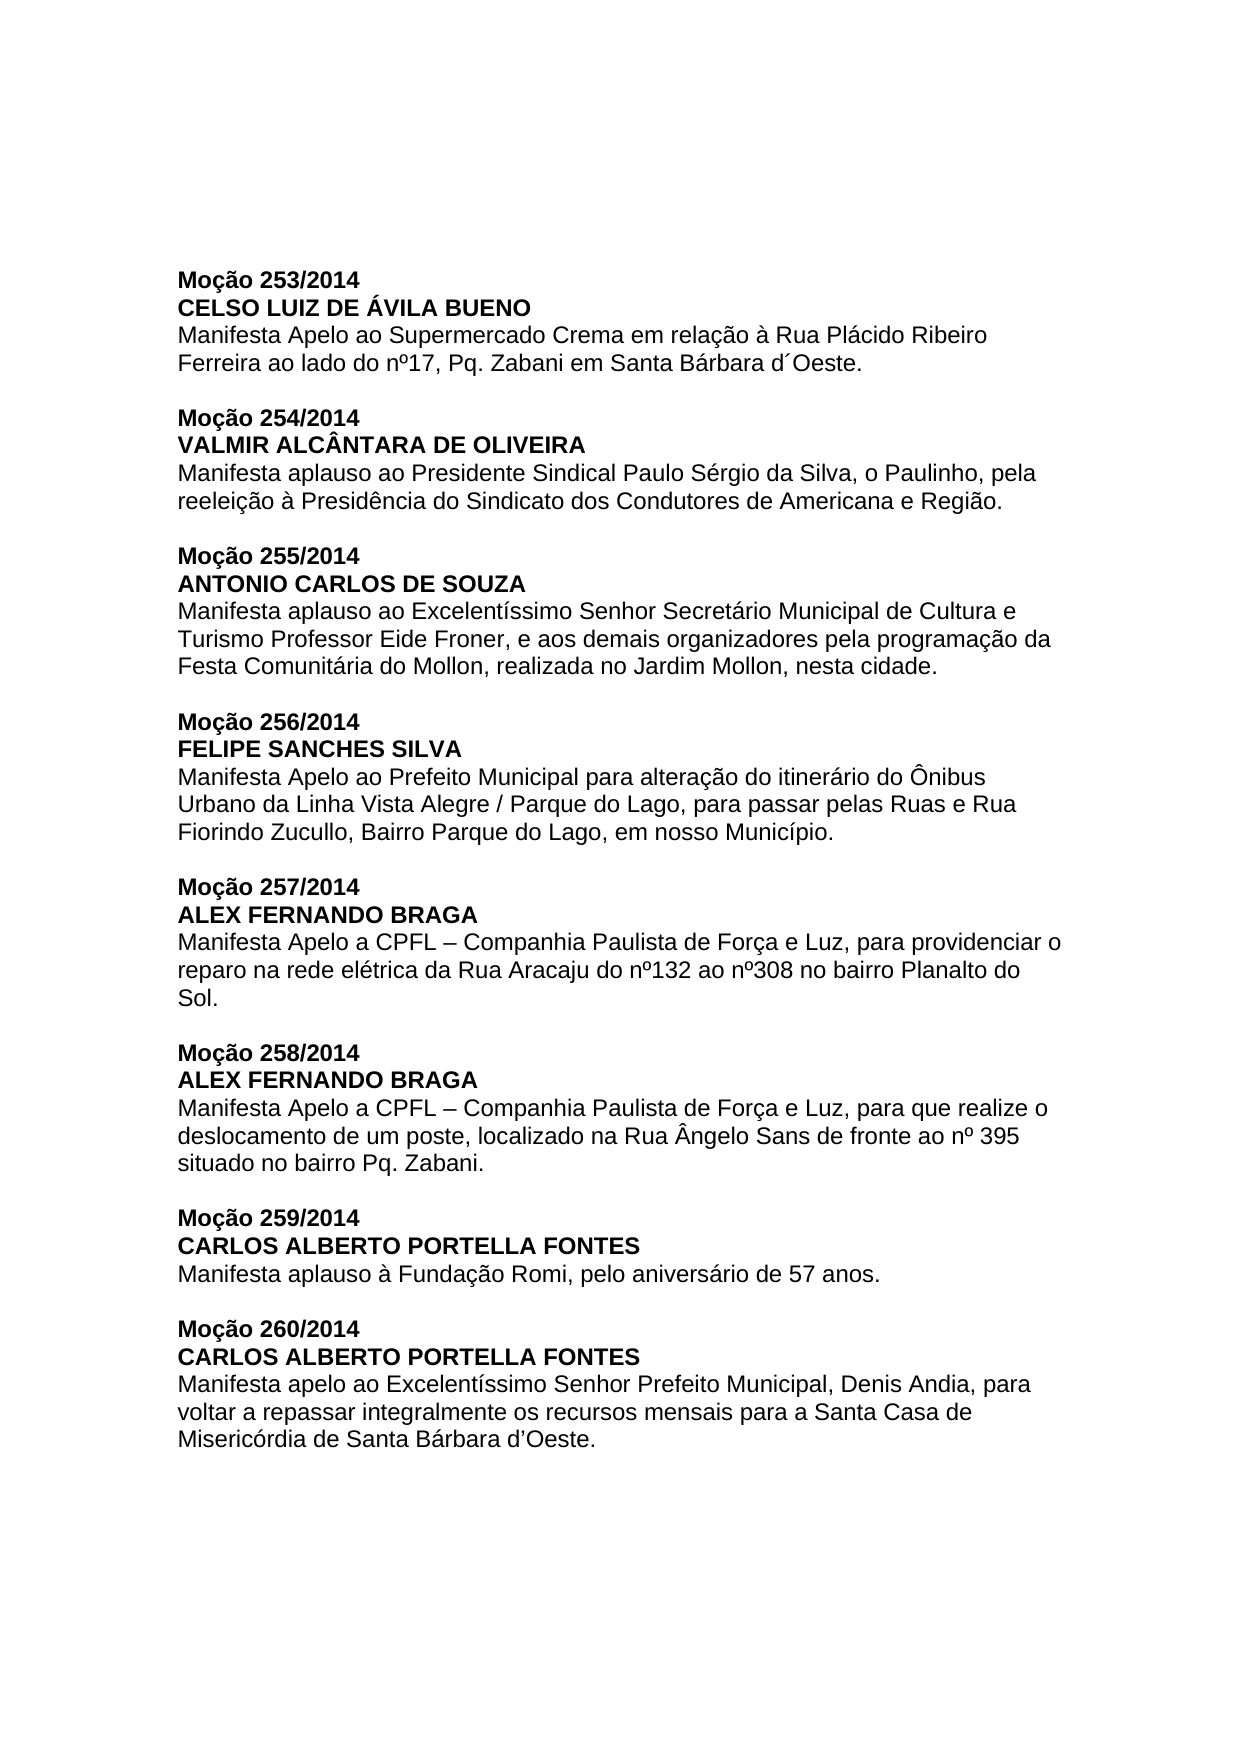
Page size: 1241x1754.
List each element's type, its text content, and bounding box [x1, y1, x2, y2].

text Manifesta Apelo ao Prefeito Municipal para alteração do itinerário do Ônibus Urbano da Linha Vista Alegre / Parque do Lago, para passar pelas Ruas e Rua Fiorindo Zucullo, Bairro Parque do Lago, em nosso Município. [177, 763, 1063, 846]
text Moção 256/2014 [177, 707, 1063, 735]
text ALEX FERNANDO BRAGA [177, 901, 1063, 928]
text Moção 259/2014 [177, 1204, 1063, 1232]
text Moção 260/2014 [177, 1315, 1063, 1342]
text Moção 253/2014 [177, 266, 1063, 293]
text CARLOS ALBERTO PORTELLA FONTES [177, 1232, 1063, 1259]
text Manifesta Apelo a CPFL – Companhia Paulista de Força e Luz, para providenciar o reparo na rede elétrica da Rua Aracaju do nº132 ao nº308 no bairro Planalto do Sol. [177, 928, 1063, 1011]
text Moção 255/2014 [177, 542, 1063, 569]
text Moção 257/2014 [177, 873, 1063, 901]
text Manifesta aplauso à Fundação Romi, pelo aniversário de 57 anos. [177, 1259, 1063, 1287]
text Manifesta apelo ao Excelentíssimo Senhor Prefeito Municipal, Denis Andia, para voltar a repassar integralmente os recursos mensais para a Santa Casa de Misericórdia de Santa Bárbara d’Oeste. [177, 1370, 1063, 1453]
text Manifesta Apelo ao Supermercado Crema em relação à Rua Plácido Ribeiro Ferreira ao lado do nº17, Pq. Zabani em Santa Bárbara d´Oeste. [177, 321, 1063, 376]
text ALEX FERNANDO BRAGA [177, 1066, 1063, 1094]
text Manifesta aplauso ao Excelentíssimo Senhor Secretário Municipal de Cultura e Turismo Professor Eide Froner, e aos demais organizadores pela programação da Festa Comunitária do Mollon, realizada no Jardim Mollon, nesta cidade. [177, 597, 1063, 680]
text Moção 254/2014 [177, 404, 1063, 431]
text CELSO LUIZ DE ÁVILA BUENO [177, 293, 1063, 321]
text FELIPE SANCHES SILVA [177, 735, 1063, 763]
text Manifesta Apelo a CPFL – Companhia Paulista de Força e Luz, para que realize o deslocamento de um poste, localizado na Rua Ângelo Sans de fronte ao nº 395 situado no bairro Pq. Zabani. [177, 1094, 1063, 1177]
text ANTONIO CARLOS DE SOUZA [177, 569, 1063, 597]
text CARLOS ALBERTO PORTELLA FONTES [177, 1342, 1063, 1370]
text Moção 258/2014 [177, 1039, 1063, 1066]
text Manifesta aplauso ao Presidente Sindical Paulo Sérgio da Silva, o Paulinho, pela reeleição à Presidência do Sindicato dos Condutores de Americana e Região. [177, 459, 1063, 514]
text VALMIR ALCÂNTARA DE OLIVEIRA [177, 431, 1063, 459]
